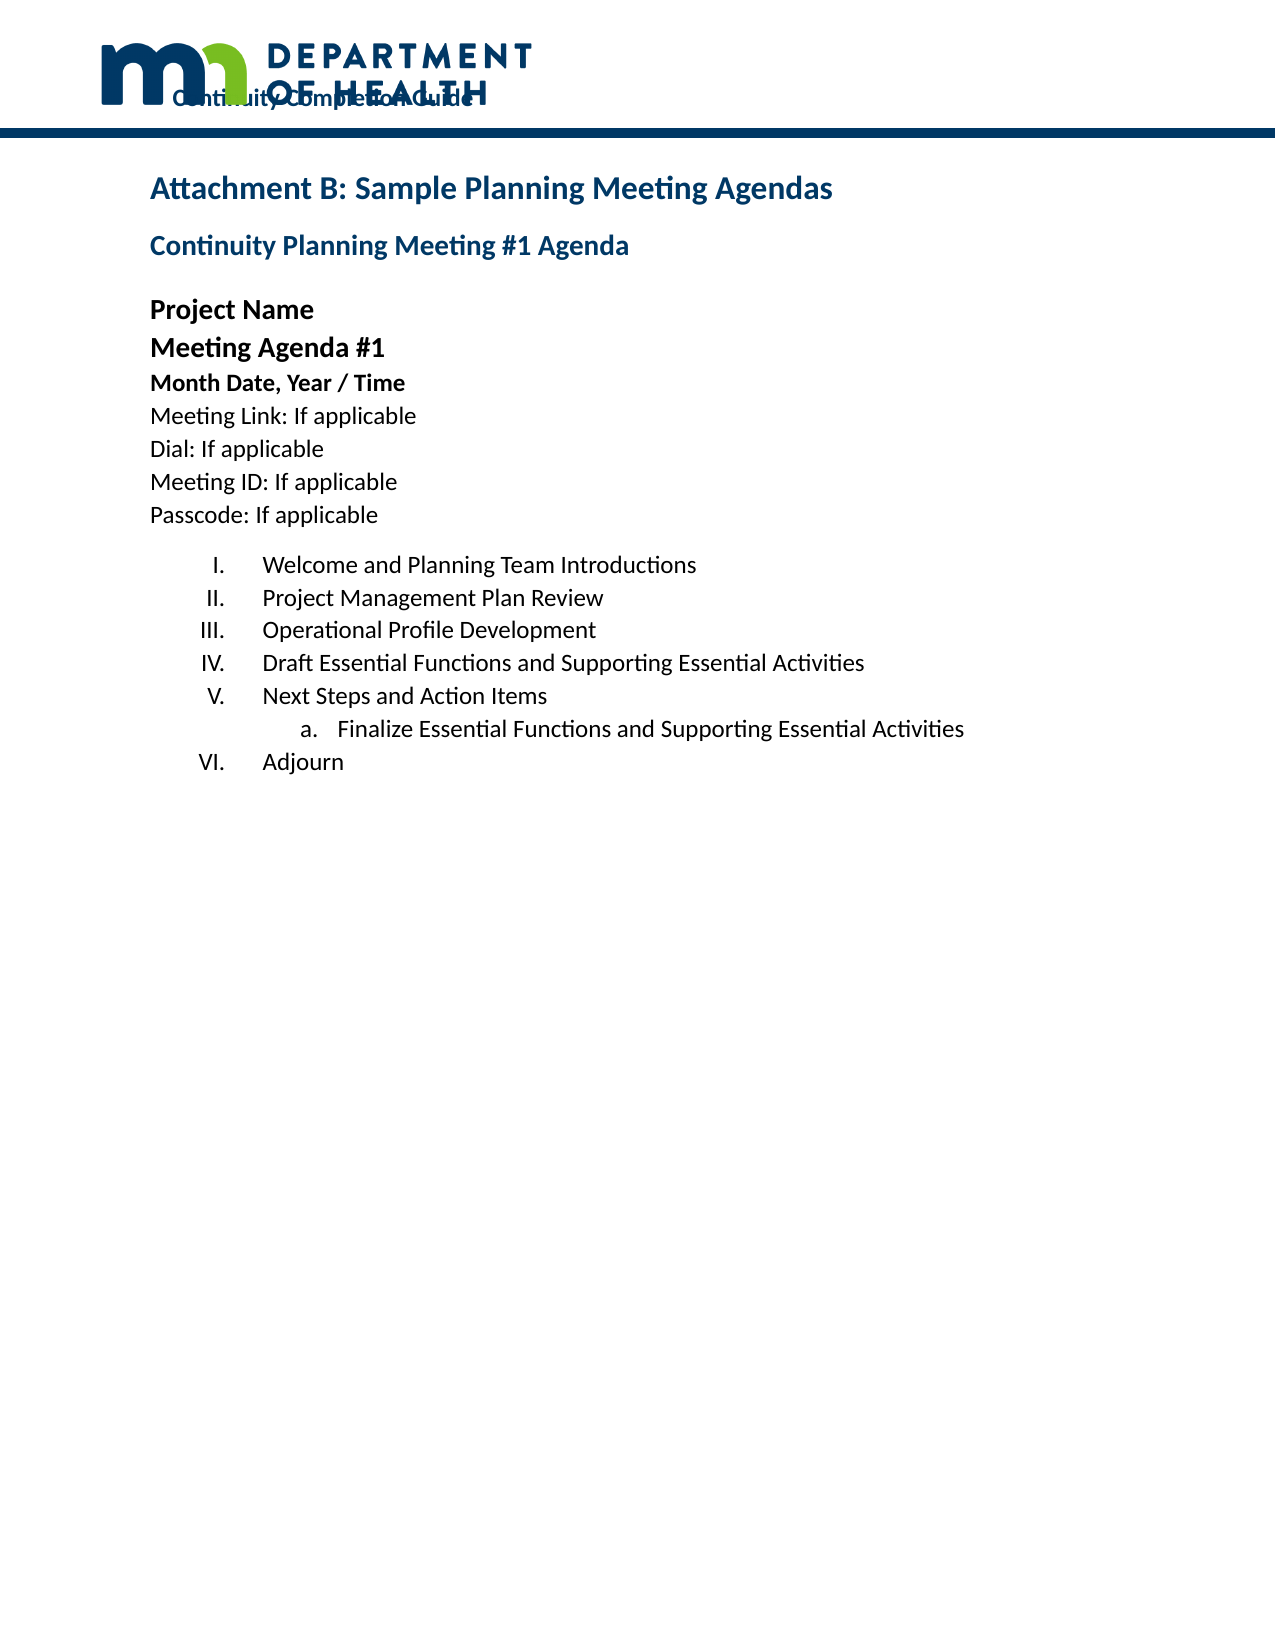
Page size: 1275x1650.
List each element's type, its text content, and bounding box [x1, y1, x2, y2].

list Next Steps and Action Items [225, 681, 1125, 711]
list Adjourn [225, 746, 1125, 777]
list Finalize Essential Functions and Supporting Essential Activities [300, 713, 1125, 744]
list Operational Profile Development [225, 615, 1125, 645]
text Meeting ID: If applicable [150, 466, 1125, 497]
text Passcode: If applicable [150, 499, 1125, 530]
text Meeting Agenda #1 [150, 329, 1125, 365]
text Project Name [150, 291, 1125, 326]
list Draft Essential Functions and Supporting Essential Activities [225, 648, 1125, 678]
list Welcome and Planning Team Introductions [225, 549, 1125, 579]
list Project Management Plan Review [225, 582, 1125, 612]
text Month Date, Year / Time [150, 368, 1125, 398]
picture [101, 43, 534, 105]
subtitle Attachment B: Sample Planning Meeting Agendas [150, 167, 1125, 207]
subtitle Continuity Planning Meeting #1 Agenda [150, 227, 1125, 263]
text Dial: If applicable [150, 433, 1125, 464]
text Meeting Link: If applicable [150, 401, 1125, 431]
